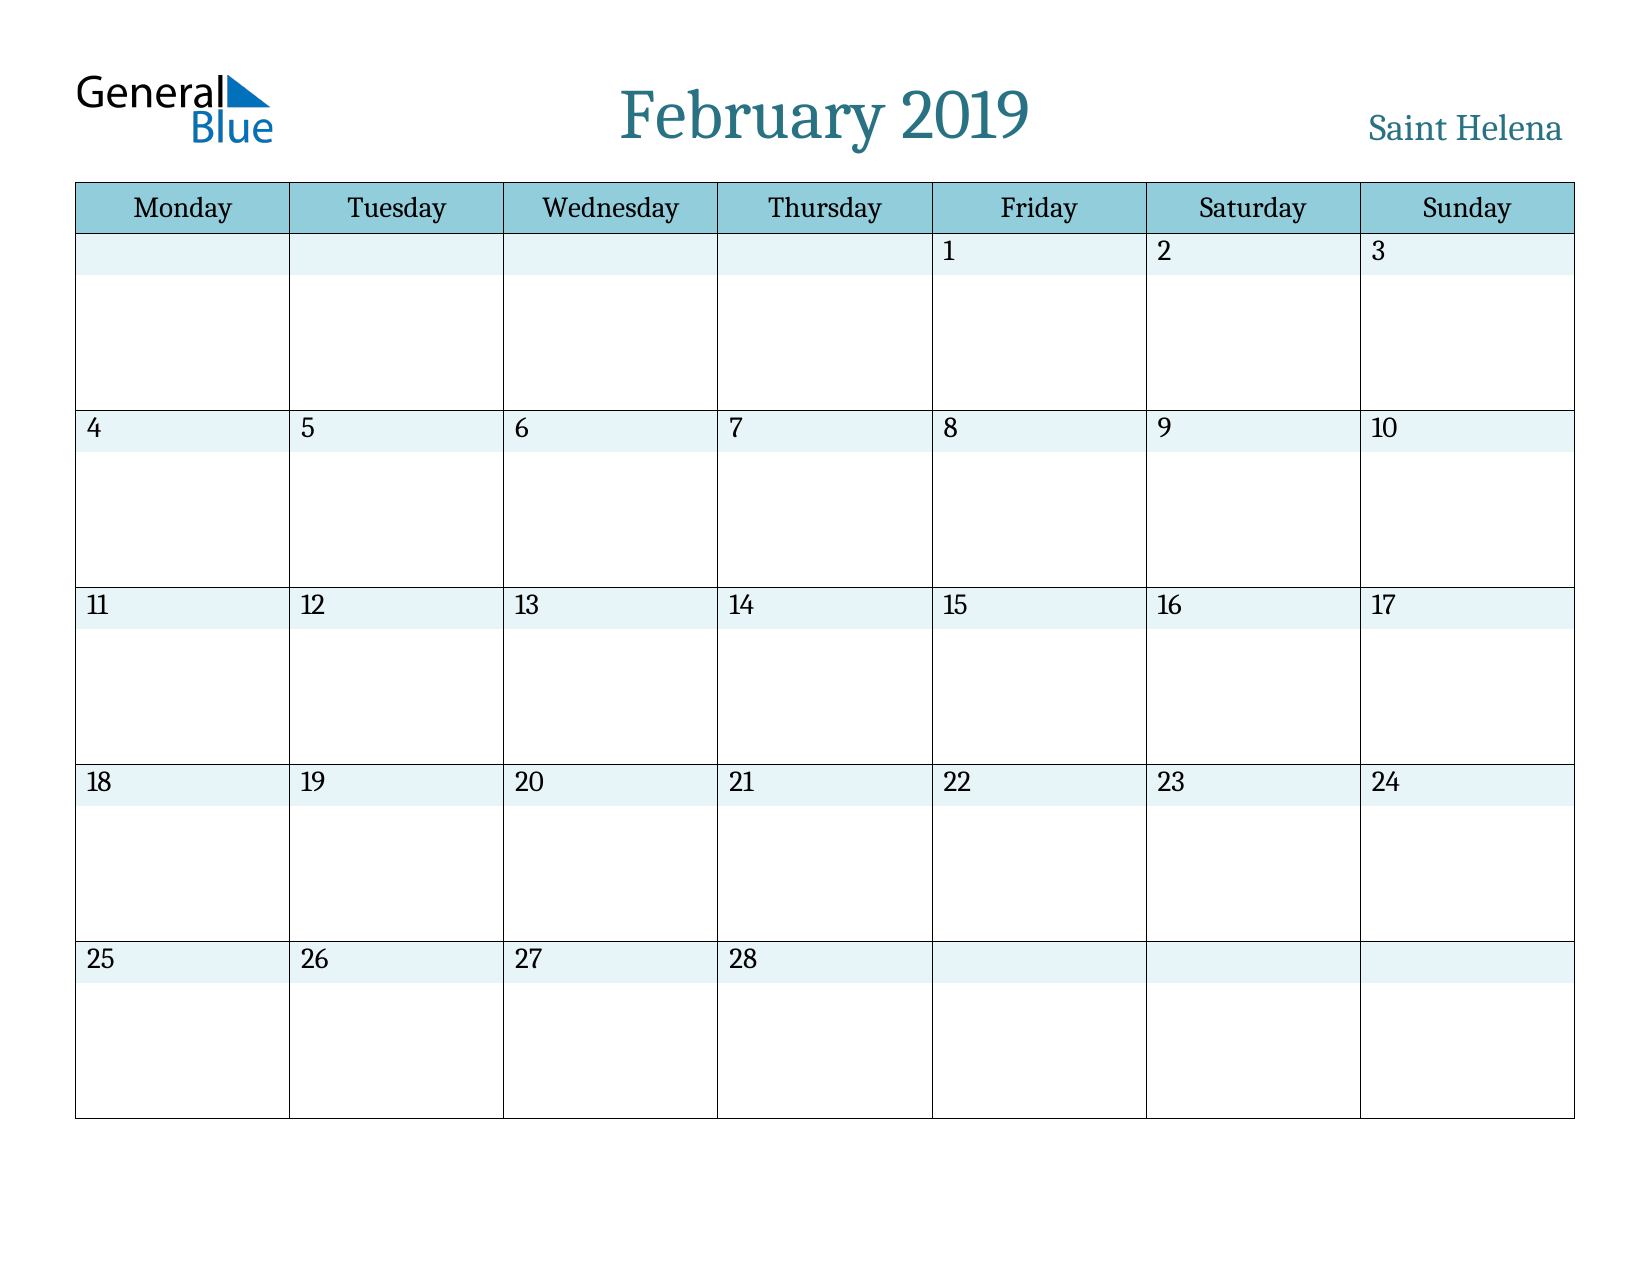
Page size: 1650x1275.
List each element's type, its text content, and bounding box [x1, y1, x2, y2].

table_cell [718, 629, 932, 764]
table_cell [933, 275, 1146, 410]
table_cell 26 [290, 942, 503, 983]
table_cell [76, 275, 289, 410]
table_cell [718, 275, 932, 410]
table_cell [504, 806, 717, 941]
table_cell [1361, 806, 1574, 941]
table_cell 19 [290, 765, 503, 806]
table_cell [1147, 983, 1360, 1118]
table_cell [1147, 629, 1360, 764]
table_cell 4 [76, 411, 289, 452]
table_header Saint Helena [1146, 75, 1574, 182]
table_cell 23 [1147, 765, 1360, 806]
table_cell 20 [504, 765, 717, 806]
table_cell [504, 983, 717, 1118]
table_cell [933, 942, 1146, 983]
table_cell [933, 806, 1146, 941]
table_cell [718, 234, 932, 275]
table_cell 2 [1147, 234, 1360, 275]
table_cell [290, 983, 503, 1118]
table_cell 3 [1361, 234, 1574, 275]
table_cell [1147, 452, 1360, 587]
table_cell [1361, 452, 1574, 587]
table_cell [933, 629, 1146, 764]
table_cell 5 [290, 411, 503, 452]
table_cell 12 [290, 588, 503, 629]
table_cell [290, 275, 503, 410]
table_cell 13 [504, 588, 717, 629]
table_cell [504, 234, 717, 275]
table_cell 17 [1361, 588, 1574, 629]
table_cell 22 [933, 765, 1146, 806]
table_cell [1147, 942, 1360, 983]
table_cell 27 [504, 942, 717, 983]
table_cell 7 [718, 411, 932, 452]
table_cell 15 [933, 588, 1146, 629]
table_header February 2019 [504, 75, 1146, 182]
table_cell 24 [1361, 765, 1574, 806]
table_cell [504, 275, 717, 410]
table_cell 16 [1147, 588, 1360, 629]
table_cell [1361, 629, 1574, 764]
table_header [76, 75, 503, 182]
table_cell 1 [933, 234, 1146, 275]
table_cell Monday [76, 183, 289, 233]
table_cell [1361, 942, 1574, 983]
table_cell [290, 452, 503, 587]
table_cell 8 [933, 411, 1146, 452]
table_cell [290, 806, 503, 941]
table_cell [76, 806, 289, 941]
table_cell [504, 629, 717, 764]
table_cell [290, 234, 503, 275]
table_cell Thursday [718, 183, 932, 233]
table_cell Sunday [1361, 183, 1574, 233]
table_cell 14 [718, 588, 932, 629]
table_cell [933, 452, 1146, 587]
table_cell [504, 452, 717, 587]
table_cell [933, 983, 1146, 1118]
table_cell [1147, 806, 1360, 941]
table_cell [76, 983, 289, 1118]
table_cell [1361, 275, 1574, 410]
table_cell 25 [76, 942, 289, 983]
table_cell [1361, 983, 1574, 1118]
table_cell Saturday [1147, 183, 1360, 233]
table_cell Friday [933, 183, 1146, 233]
table_cell [1147, 275, 1360, 410]
table_cell 10 [1361, 411, 1574, 452]
table_cell 6 [504, 411, 717, 452]
picture [77, 75, 273, 143]
table_cell [718, 806, 932, 941]
table_cell [290, 629, 503, 764]
table_cell [76, 234, 289, 275]
table_cell 11 [76, 588, 289, 629]
table_cell 28 [718, 942, 932, 983]
table_cell [76, 629, 289, 764]
table_cell Wednesday [504, 183, 717, 233]
table_cell Tuesday [290, 183, 503, 233]
table_cell [76, 452, 289, 587]
table_cell [718, 983, 932, 1118]
table_cell 9 [1147, 411, 1360, 452]
table_cell [718, 452, 932, 587]
table_cell 18 [76, 765, 289, 806]
table_cell 21 [718, 765, 932, 806]
